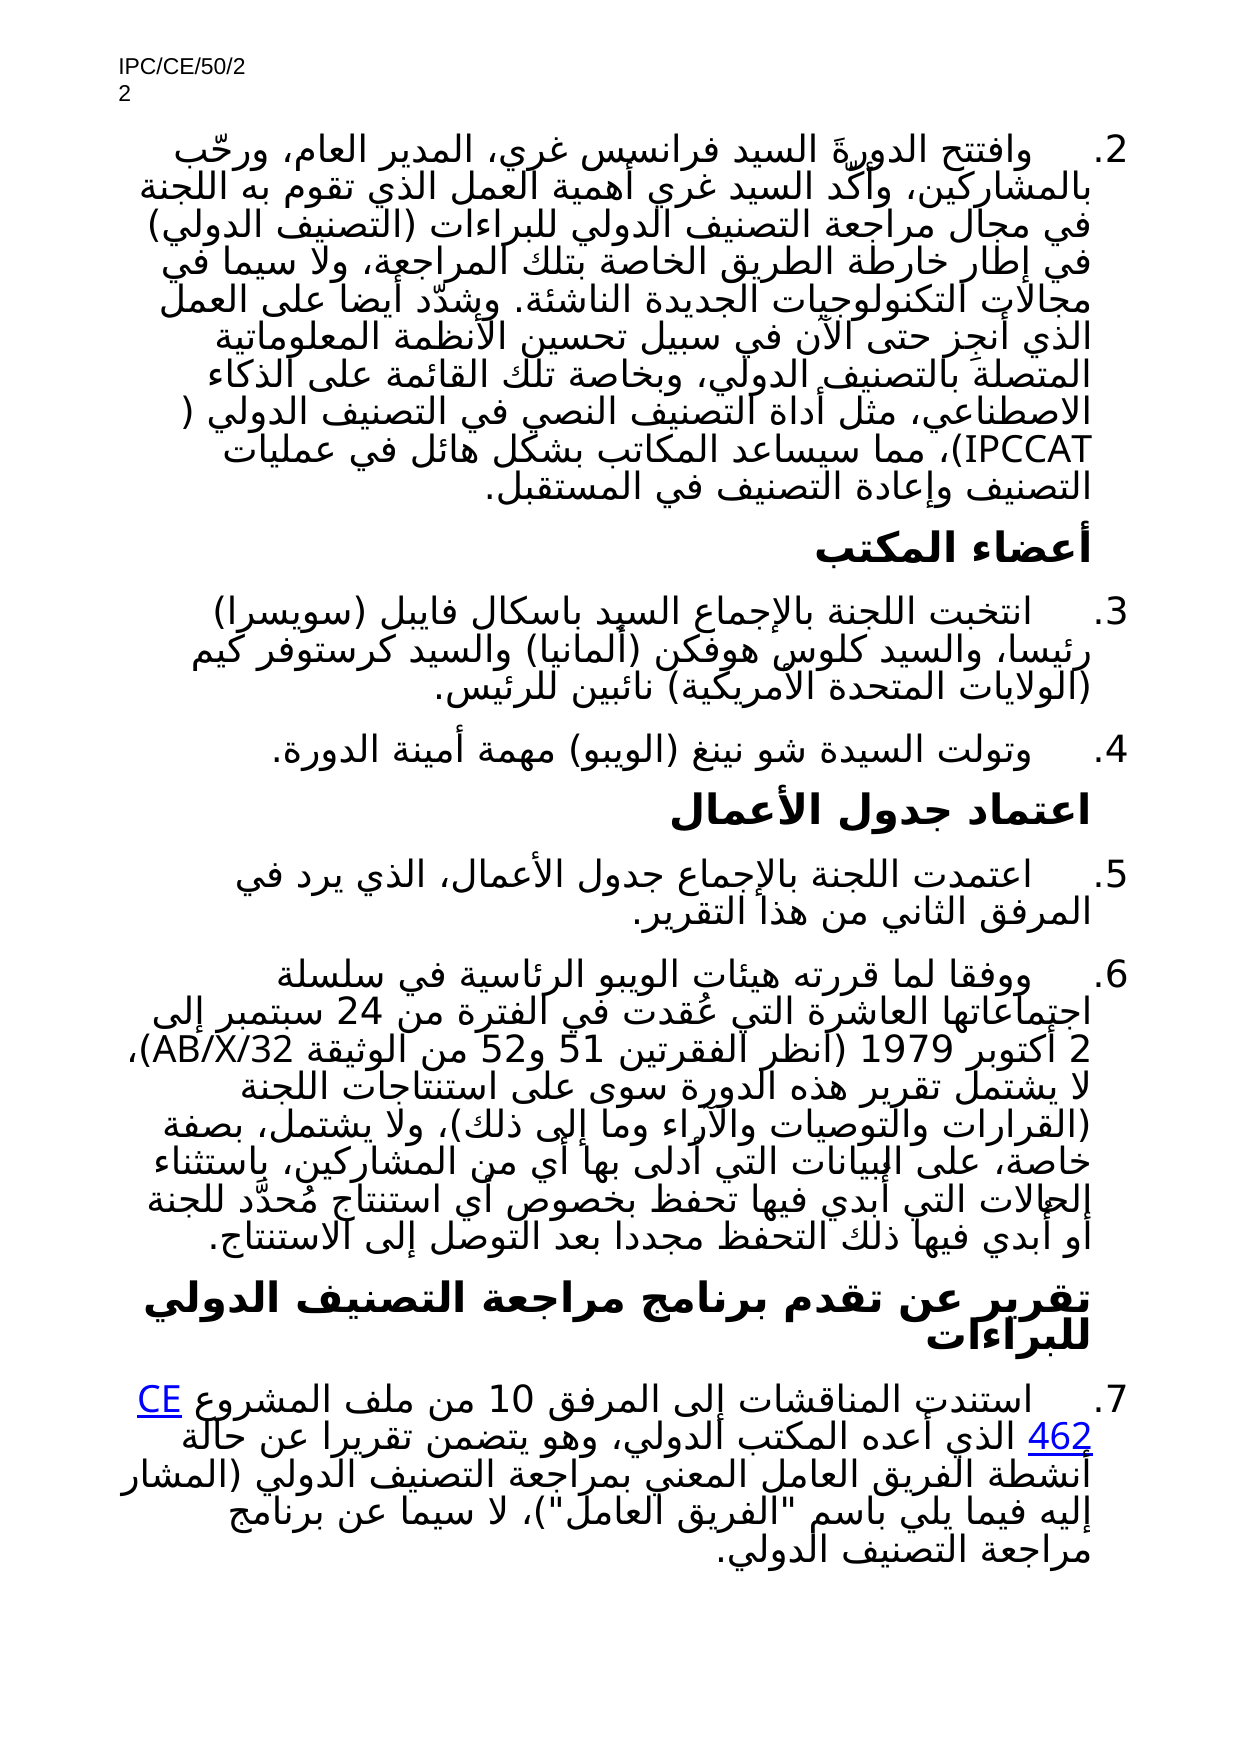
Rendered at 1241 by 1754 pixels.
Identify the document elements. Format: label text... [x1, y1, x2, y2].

text اعتماد جدول الأعمال [118, 795, 1092, 832]
text استندت المناقشات إلى المرفق 10 من ملف المشروع CE 462 الذي أعده المكتب الدولي، وهو يتضمن تقريرا عن حالة أنشطة الفريق العامل المعني بمراجعة التصنيف الدولي (المشار إليه فيما يلي باسم "الفريق العامل")، لا سيما عن برنامج مراجعة التصنيف الدولي. [118, 1382, 1092, 1570]
text وتولت السيدة شو نينغ (الويبو) مهمة أمينة الدورة. [118, 732, 1092, 770]
text اعتمدت اللجنة بالإجماع جدول الأعمال، الذي يرد في المرفق الثاني من هذا التقرير. [118, 857, 1092, 932]
text انتخبت اللجنة بالإجماع السيد باسكال فايبل (سويسرا) رئيسا، والسيد كلوس هوفكن (ألمانيا) والسيد كرستوفر كيم (الولايات المتحدة الأمريكية) نائبين للرئيس. [118, 595, 1092, 707]
text وافتتح الدورةَ السيد فرانسس غري، المدير العام، ورحّب بالمشاركين، وأكّد السيد غري أهمية العمل الذي تقوم به اللجنة في مجال مراجعة التصنيف الدولي للبراءات (التصنيف الدولي) في إطار خارطة الطريق الخاصة بتلك المراجعة، ولا سيما في مجالات التكنولوجيات الجديدة الناشئة. وشدّد أيضا على العمل الذي أنجِز حتى الآن في سبيل تحسين الأنظمة المعلوماتية المتصلة بالتصنيف الدولي، وبخاصة تلك القائمة على الذكاء الاصطناعي، مثل أداة التصنيف النصي في التصنيف الدولي (IPCCAT)، مما سيساعد المكاتب بشكل هائل في عمليات التصنيف وإعادة التصنيف في المستقبل. [118, 132, 1092, 507]
text ووفقا لما قررته هيئات الويبو الرئاسية في سلسلة اجتماعاتها العاشرة التي عُقدت في الفترة من 24 سبتمبر إلى 2 أكتوبر 1979 (انظر الفقرتين 51 و52 من الوثيقة AB/X/32)، لا يشتمل تقرير هذه الدورة سوى على استنتاجات اللجنة (القرارات والتوصيات والآراء وما إلى ذلك)، ولا يشتمل، بصفة خاصة، على البيانات التي أدلى بها أي من المشاركين، باستثناء الحالات التي أُبدي فيها تحفظ بخصوص أي استنتاج مُحدَّد للجنة أو أُبدي فيها ذلك التحفظ مجددا بعد التوصل إلى الاستنتاج. [118, 957, 1092, 1257]
text تقرير عن تقدم برنامج مراجعة التصنيف الدولي للبراءات [118, 1282, 1092, 1357]
text أعضاء المكتب [118, 532, 1092, 570]
